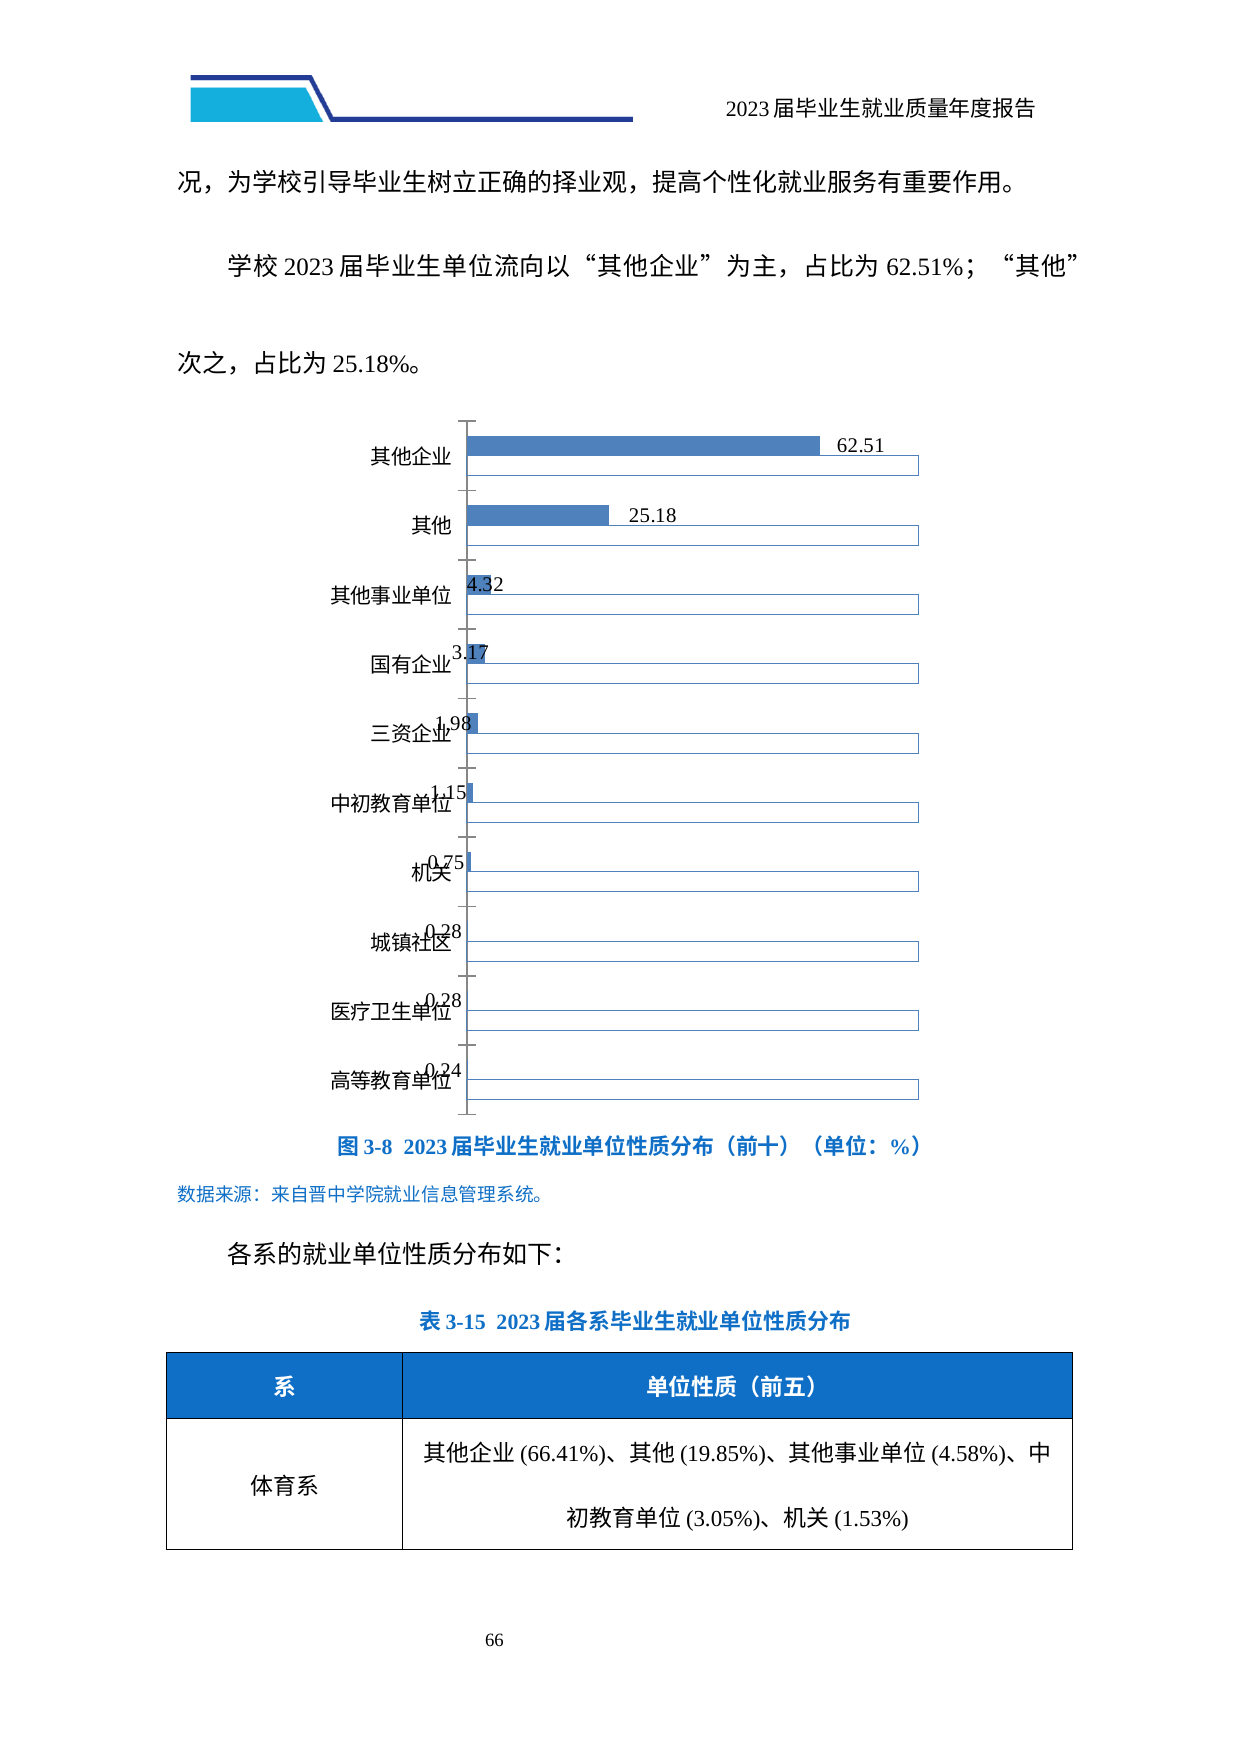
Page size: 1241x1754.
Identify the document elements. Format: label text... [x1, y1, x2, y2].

text 表3-15 2023届各系毕业生就业单位性质分布 [177, 1304, 1092, 1336]
text 学校2023届毕业生单位流向以“其他企业”为主，占比为62.51%；“其他”次之，占比为25.18%。 [177, 232, 1092, 394]
table_header 单位性质（前五） [403, 1353, 1072, 1418]
table_cell 体育系 [167, 1419, 402, 1549]
picture [190, 75, 633, 122]
table_cell 其他企业 (66.41%)、其他 (19.85%)、其他事业单位 (4.58%)、中初教育单位 (3.05%)、机关 (1.53%) [403, 1419, 1072, 1549]
table_header 系 [167, 1353, 402, 1418]
text 图3-8 2023届毕业生就业单位性质分布（前十）（单位：%） [177, 1128, 1092, 1161]
text 各系的就业单位性质分布如下： [177, 1220, 1092, 1285]
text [177, 148, 1092, 213]
text 数据来源：来自晋中学院就业信息管理系统。 [177, 1177, 1092, 1209]
